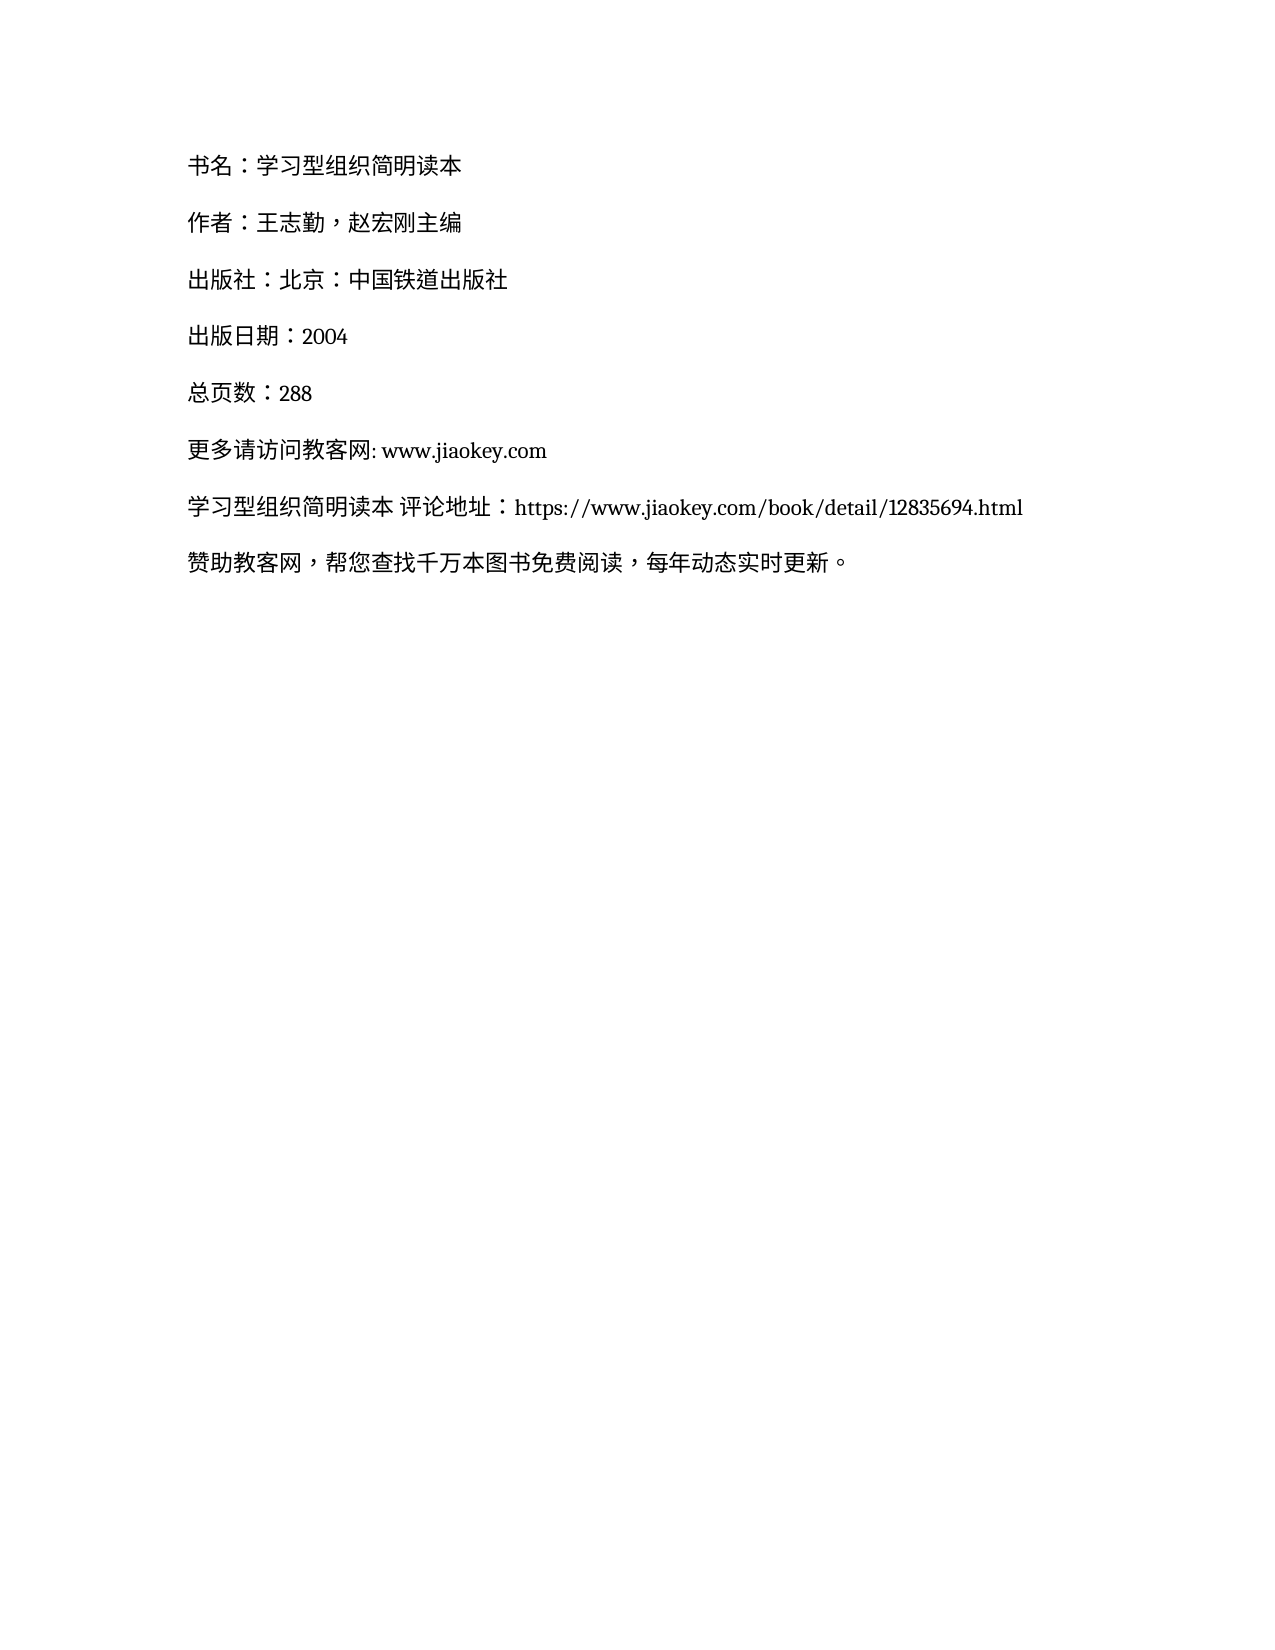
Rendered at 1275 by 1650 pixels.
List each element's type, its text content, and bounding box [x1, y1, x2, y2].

text 更多请访问教客网: www.jiaokey.com [187, 434, 1087, 465]
text 总页数：288 [187, 377, 1087, 408]
text 书名：学习型组织简明读本 [187, 150, 1087, 181]
text 学习型组织简明读本 评论地址：https://www.jiaokey.com/book/detail/12835694.html [187, 491, 1087, 522]
text 出版社：北京：中国铁道出版社 [187, 263, 1087, 295]
text 赞助教客网，帮您查找千万本图书免费阅读，每年动态实时更新。 [187, 547, 1087, 579]
text 作者：王志勤，赵宏刚主编 [187, 207, 1087, 238]
text 出版日期：2004 [187, 320, 1087, 352]
